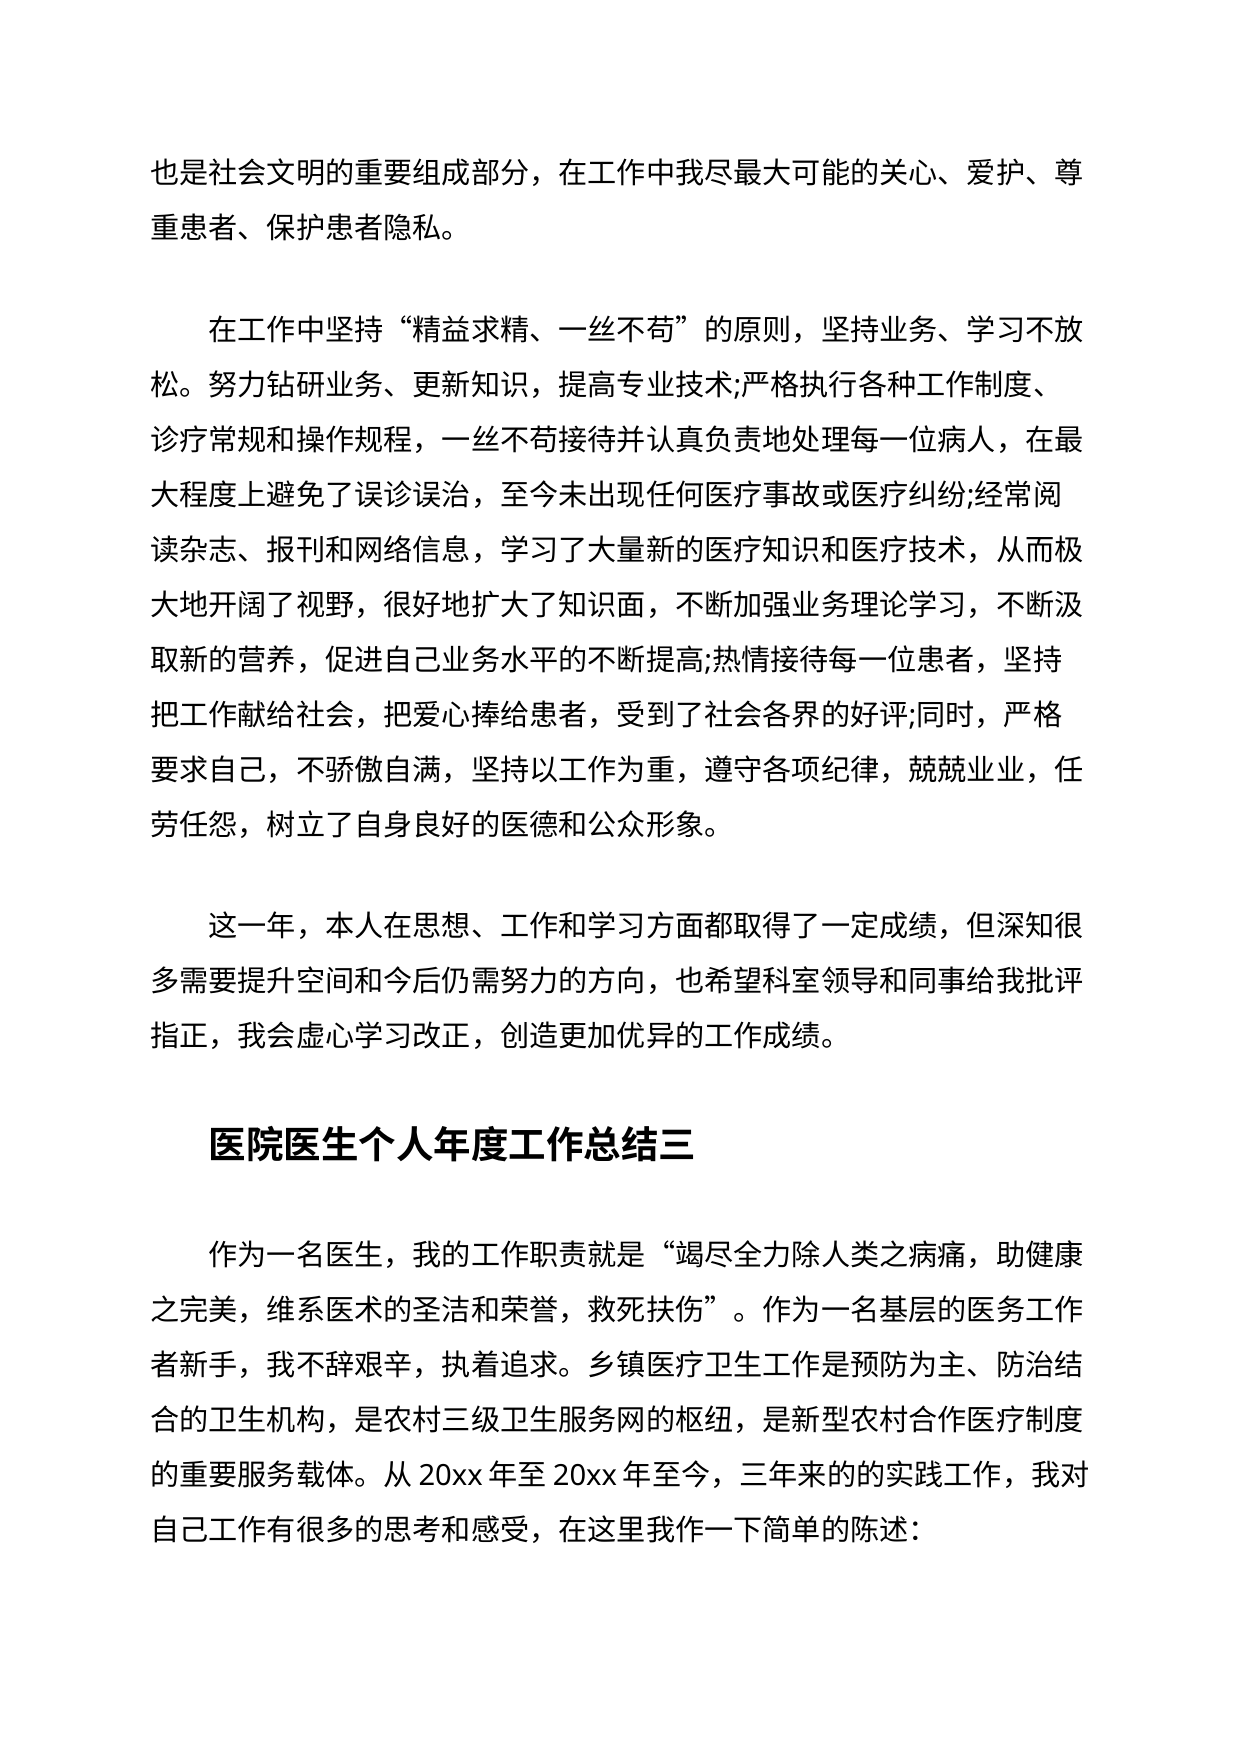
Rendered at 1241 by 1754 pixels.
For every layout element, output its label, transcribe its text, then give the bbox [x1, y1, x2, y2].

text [150, 150, 1090, 247]
text 作为一名医生，我的工作职责就是“竭尽全力除人类之病痛，助健康之完美，维系医术的圣洁和荣誉，救死扶伤”。作为一名基层的医务工作者新手，我不辞艰辛，执着追求。乡镇医疗卫生工作是预防为主、防治结合的卫生机构，是农村三级卫生服务网的枢纽，是新型农村合作医疗制度的重要服务载体。从20xx年至20xx年至今，三年来的的实践工作，我对自己工作有很多的思考和感受，在这里我作一下简单的陈述： [150, 1232, 1090, 1549]
text 这一年，本人在思想、工作和学习方面都取得了一定成绩，但深知很多需要提升空间和今后仍需努力的方向，也希望科室领导和同事给我批评指正，我会虚心学习改正，创造更加优异的工作成绩。 [150, 903, 1090, 1055]
text 医院医生个人年度工作总结三 [150, 1114, 1090, 1169]
text 在工作中坚持“精益求精、一丝不苟”的原则，坚持业务、学习不放松。努力钻研业务、更新知识，提高专业技术;严格执行各种工作制度、诊疗常规和操作规程，一丝不苟接待并认真负责地处理每一位病人，在最大程度上避免了误诊误治，至今未出现任何医疗事故或医疗纠纷;经常阅读杂志、报刊和网络信息，学习了大量新的医疗知识和医疗技术，从而极大地开阔了视野，很好地扩大了知识面，不断加强业务理论学习，不断汲取新的营养，促进自己业务水平的不断提高;热情接待每一位患者，坚持把工作献给社会，把爱心捧给患者，受到了社会各界的好评;同时，严格要求自己，不骄傲自满，坚持以工作为重，遵守各项纪律，兢兢业业，任劳任怨，树立了自身良好的医德和公众形象。 [150, 307, 1090, 843]
